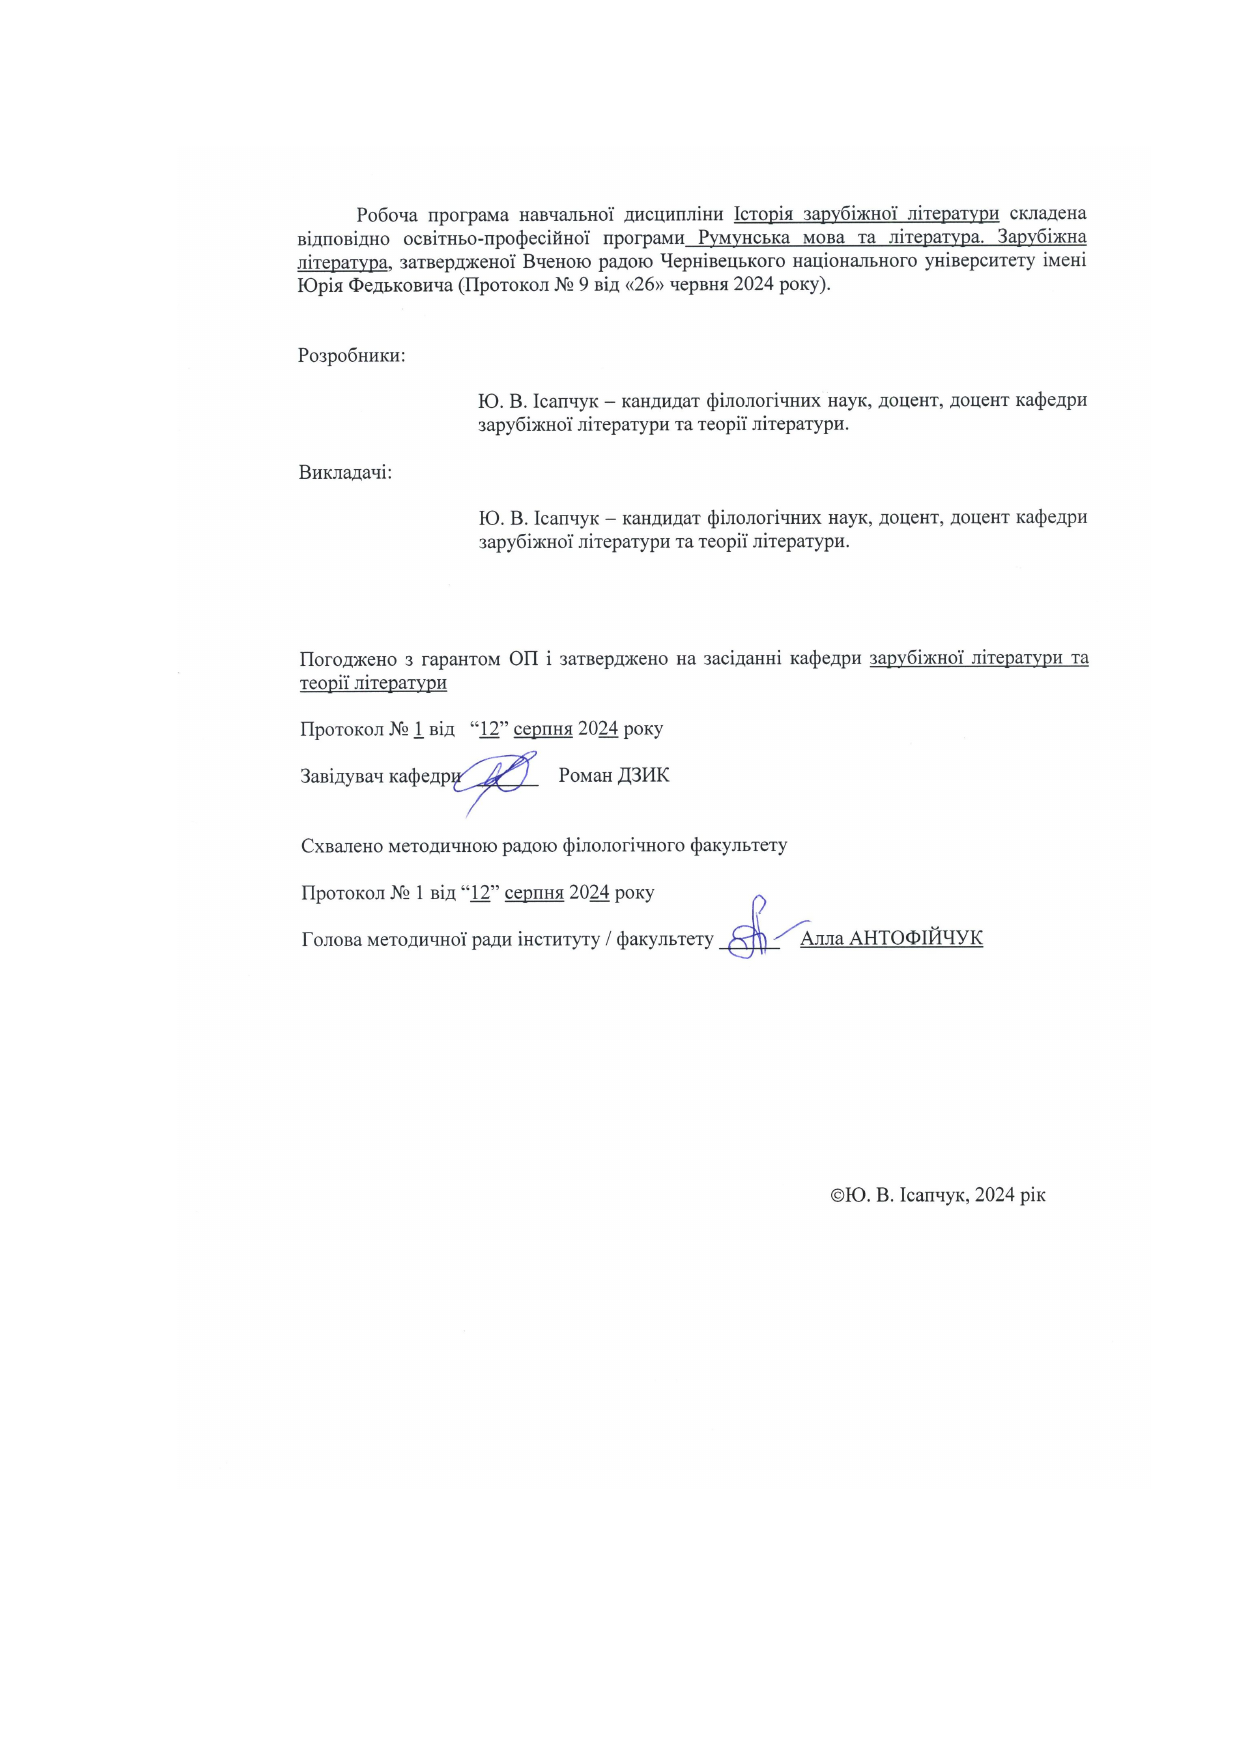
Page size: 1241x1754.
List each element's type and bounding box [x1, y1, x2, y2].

picture [177, 146, 1151, 1489]
